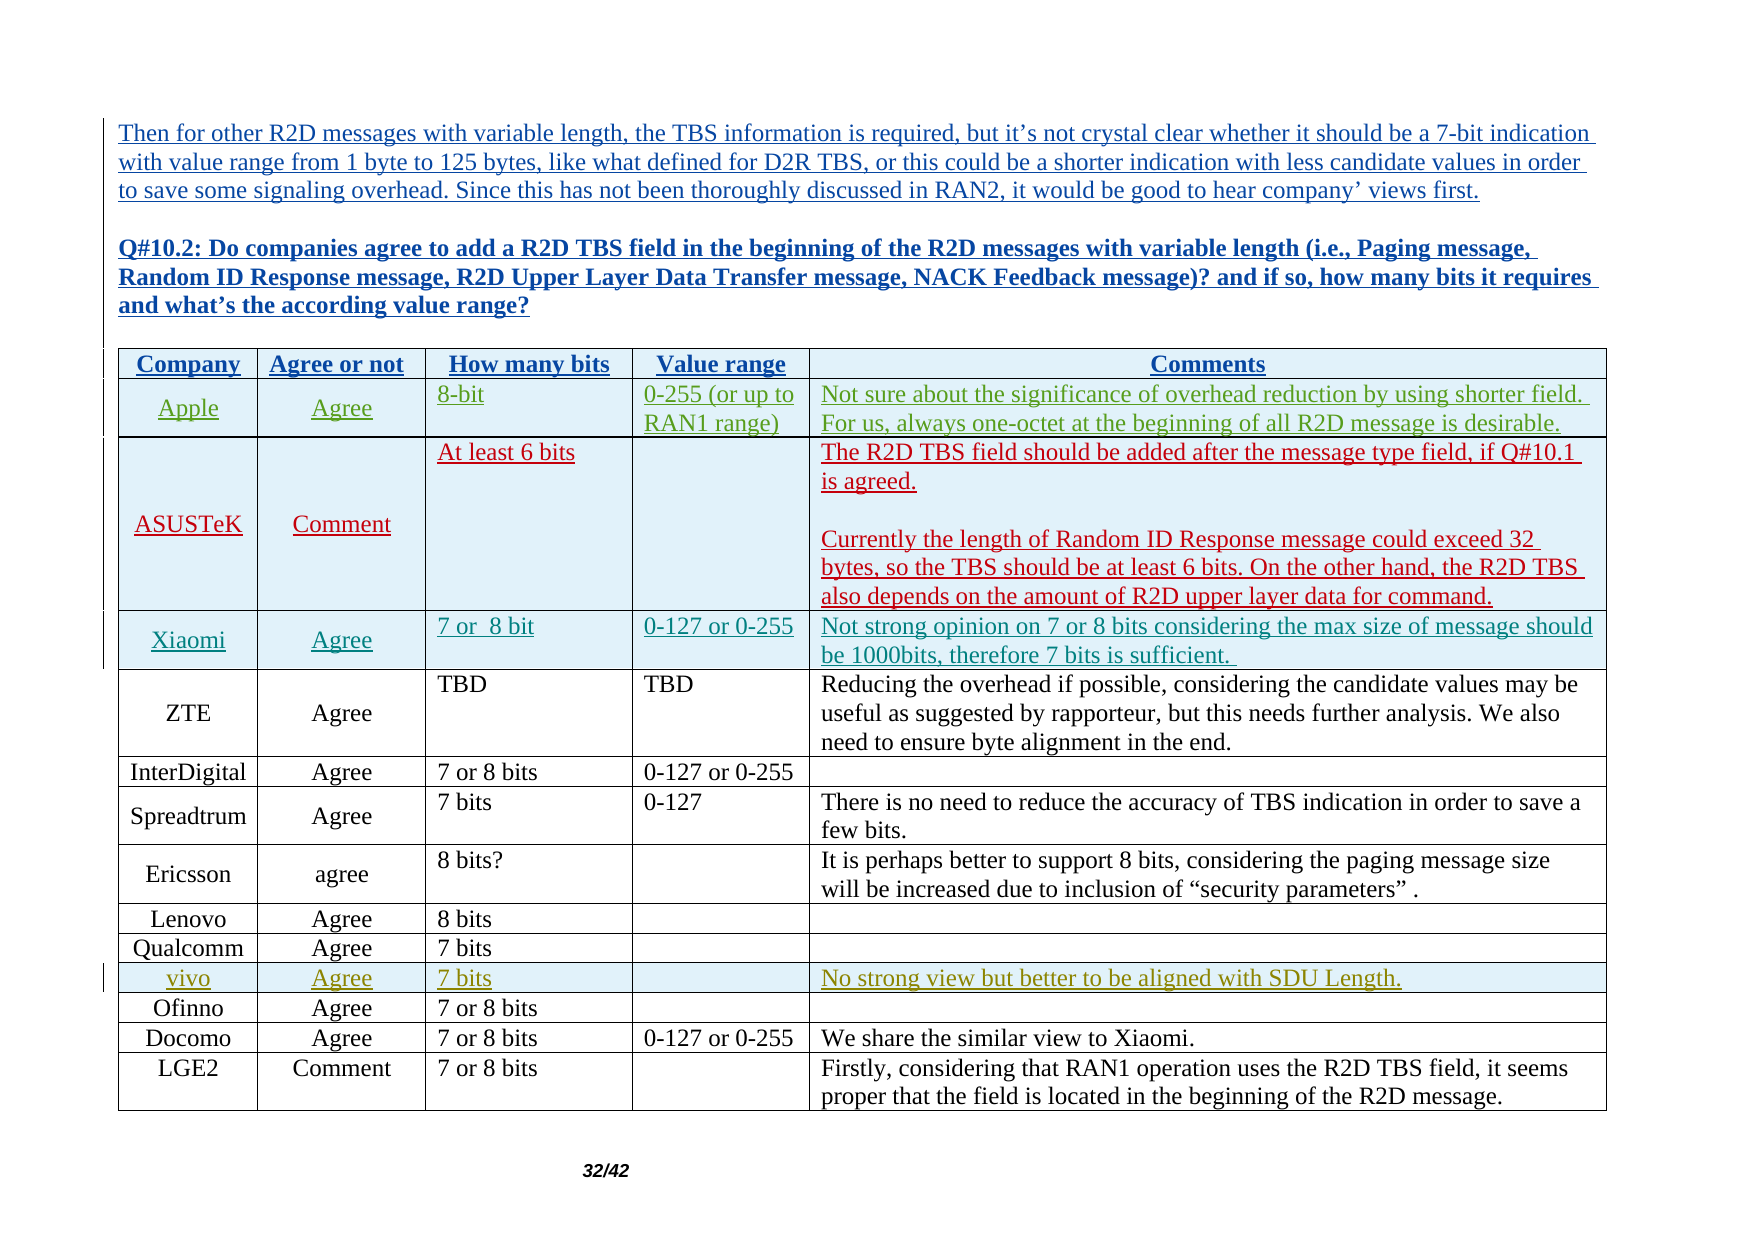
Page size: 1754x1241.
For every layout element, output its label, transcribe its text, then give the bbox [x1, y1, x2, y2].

table_cell 7 or 8 bits [426, 757, 632, 786]
table_cell Agree [258, 670, 425, 756]
table_cell 7 bits [426, 787, 632, 844]
table_cell It is perhaps better to support 8 bits, considering the paging message size will be increased due to inclusion of “security parameters” . [810, 845, 1606, 903]
table_cell Agree [258, 934, 425, 962]
table_cell Agree [258, 1023, 425, 1052]
table_cell Reducing the overhead if possible, considering the candidate values may be useful as suggested by rapporteur, but this needs further analysis. We also need to ensure byte alignment in the end. [810, 670, 1606, 756]
table_cell Agree [258, 904, 425, 932]
table_cell [810, 934, 1606, 962]
table_cell 7 bits [426, 934, 632, 962]
table_cell Ofinno [119, 993, 257, 1022]
table_cell [633, 845, 809, 903]
table_cell TBD [633, 670, 809, 756]
table_cell Agree [258, 757, 425, 786]
table_cell 8 bits? [426, 845, 632, 903]
table_cell TBD [426, 670, 632, 756]
table_cell 8 bits [426, 904, 632, 932]
table_cell Agree [258, 993, 425, 1022]
table_cell 0-127 [633, 787, 809, 844]
table_cell 7 or 8 bits [426, 1053, 632, 1110]
table_cell LGE2 [119, 1053, 257, 1110]
table_cell [633, 993, 809, 1022]
table_cell Lenovo [119, 904, 257, 932]
table_cell We share the similar view to Xiaomi. [810, 1023, 1606, 1052]
table_cell [633, 934, 809, 962]
table_cell [633, 904, 809, 932]
table_cell 0-127 or 0-255 [633, 757, 809, 786]
table_cell 0-127 or 0-255 [633, 1023, 809, 1052]
table_cell 7 or 8 bits [426, 1023, 632, 1052]
table_cell Ericsson [119, 845, 257, 903]
table_cell agree [258, 845, 425, 903]
table_cell Spreadtrum [119, 787, 257, 844]
table_cell 7 or 8 bits [426, 993, 632, 1022]
table_cell [633, 1053, 809, 1110]
table_cell ZTE [119, 670, 257, 756]
table_cell Comment [258, 1053, 425, 1110]
table_cell Qualcomm [119, 934, 257, 962]
table_cell There is no need to reduce the accuracy of TBS indication in order to save a few bits. [810, 787, 1606, 844]
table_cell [810, 1053, 1606, 1110]
table_cell Docomo [119, 1023, 257, 1052]
table_cell Agree [258, 787, 425, 844]
table_cell InterDigital [119, 757, 257, 786]
table_cell [810, 757, 1606, 786]
table_cell [810, 993, 1606, 1022]
table_cell [810, 904, 1606, 932]
